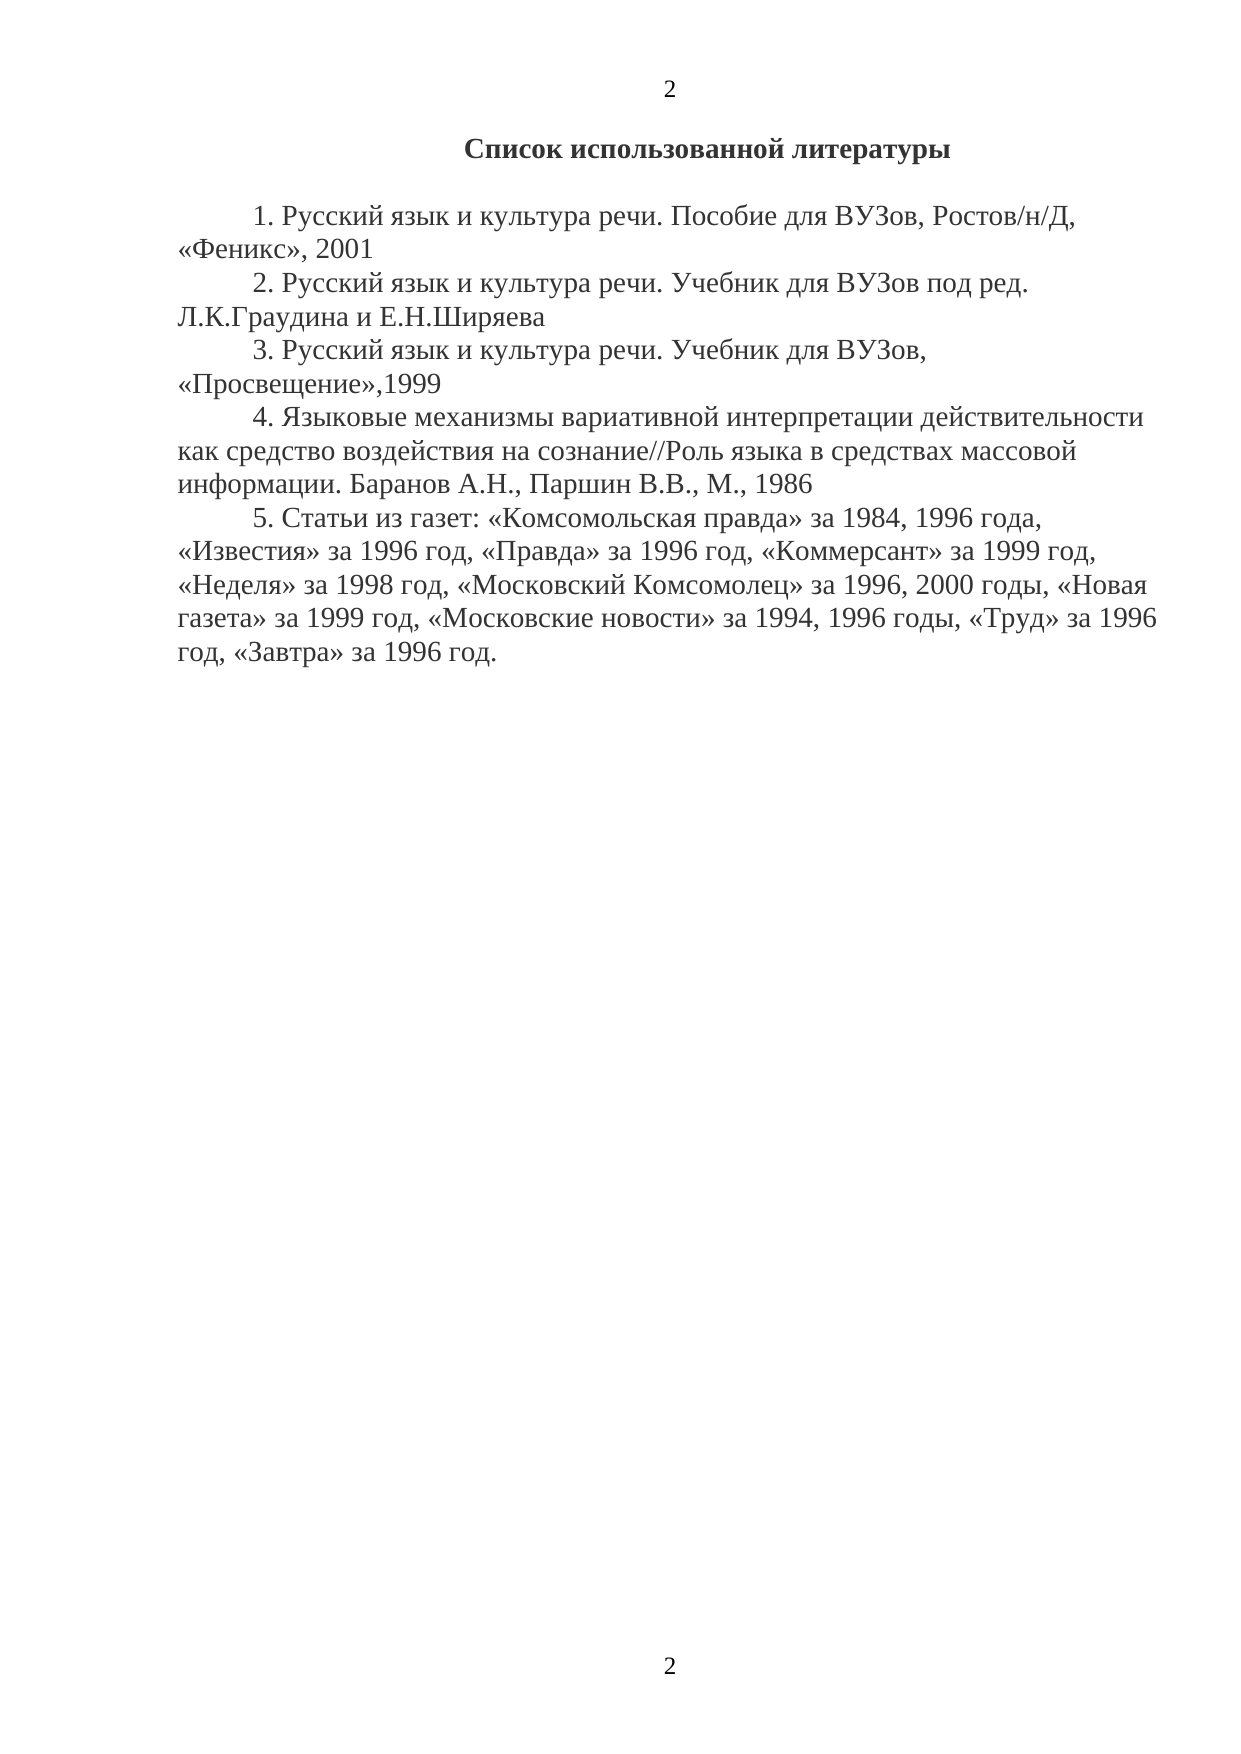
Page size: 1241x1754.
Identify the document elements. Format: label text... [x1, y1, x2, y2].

text 3. Русский язык и культура речи. Учебник для ВУЗов, «Просвещение»,1999 [177, 332, 1162, 399]
text 2. Русский язык и культура речи. Учебник для ВУЗов под ред. Л.К.Граудина и Е.Н.Ширяева [177, 265, 1162, 332]
text 4. Языковые механизмы вариативной интерпретации действительности как средство воздействия на сознание//Роль языка в средствах массовой информации. Баранов А.Н., Паршин В.В., М., 1986 [177, 399, 1162, 500]
text 1. Русский язык и культура речи. Пособие для ВУЗов, Ростов/н/Д, «Феникс», 2001 [177, 198, 1162, 265]
text Список использованной литературы [177, 131, 1162, 164]
text 5. Статьи из газет: «Комсомольская правда» за 1984, 1996 года, «Известия» за 1996 год, «Правда» за 1996 год, «Коммерсант» за 1999 год, «Неделя» за 1998 год, «Московский Комсомолец» за 1996, 2000 годы, «Новая газета» за 1999 год, «Московские новости» за 1994, 1996 годы, «Труд» за 1996 год, «Завтра» за 1996 год. [177, 500, 1162, 668]
